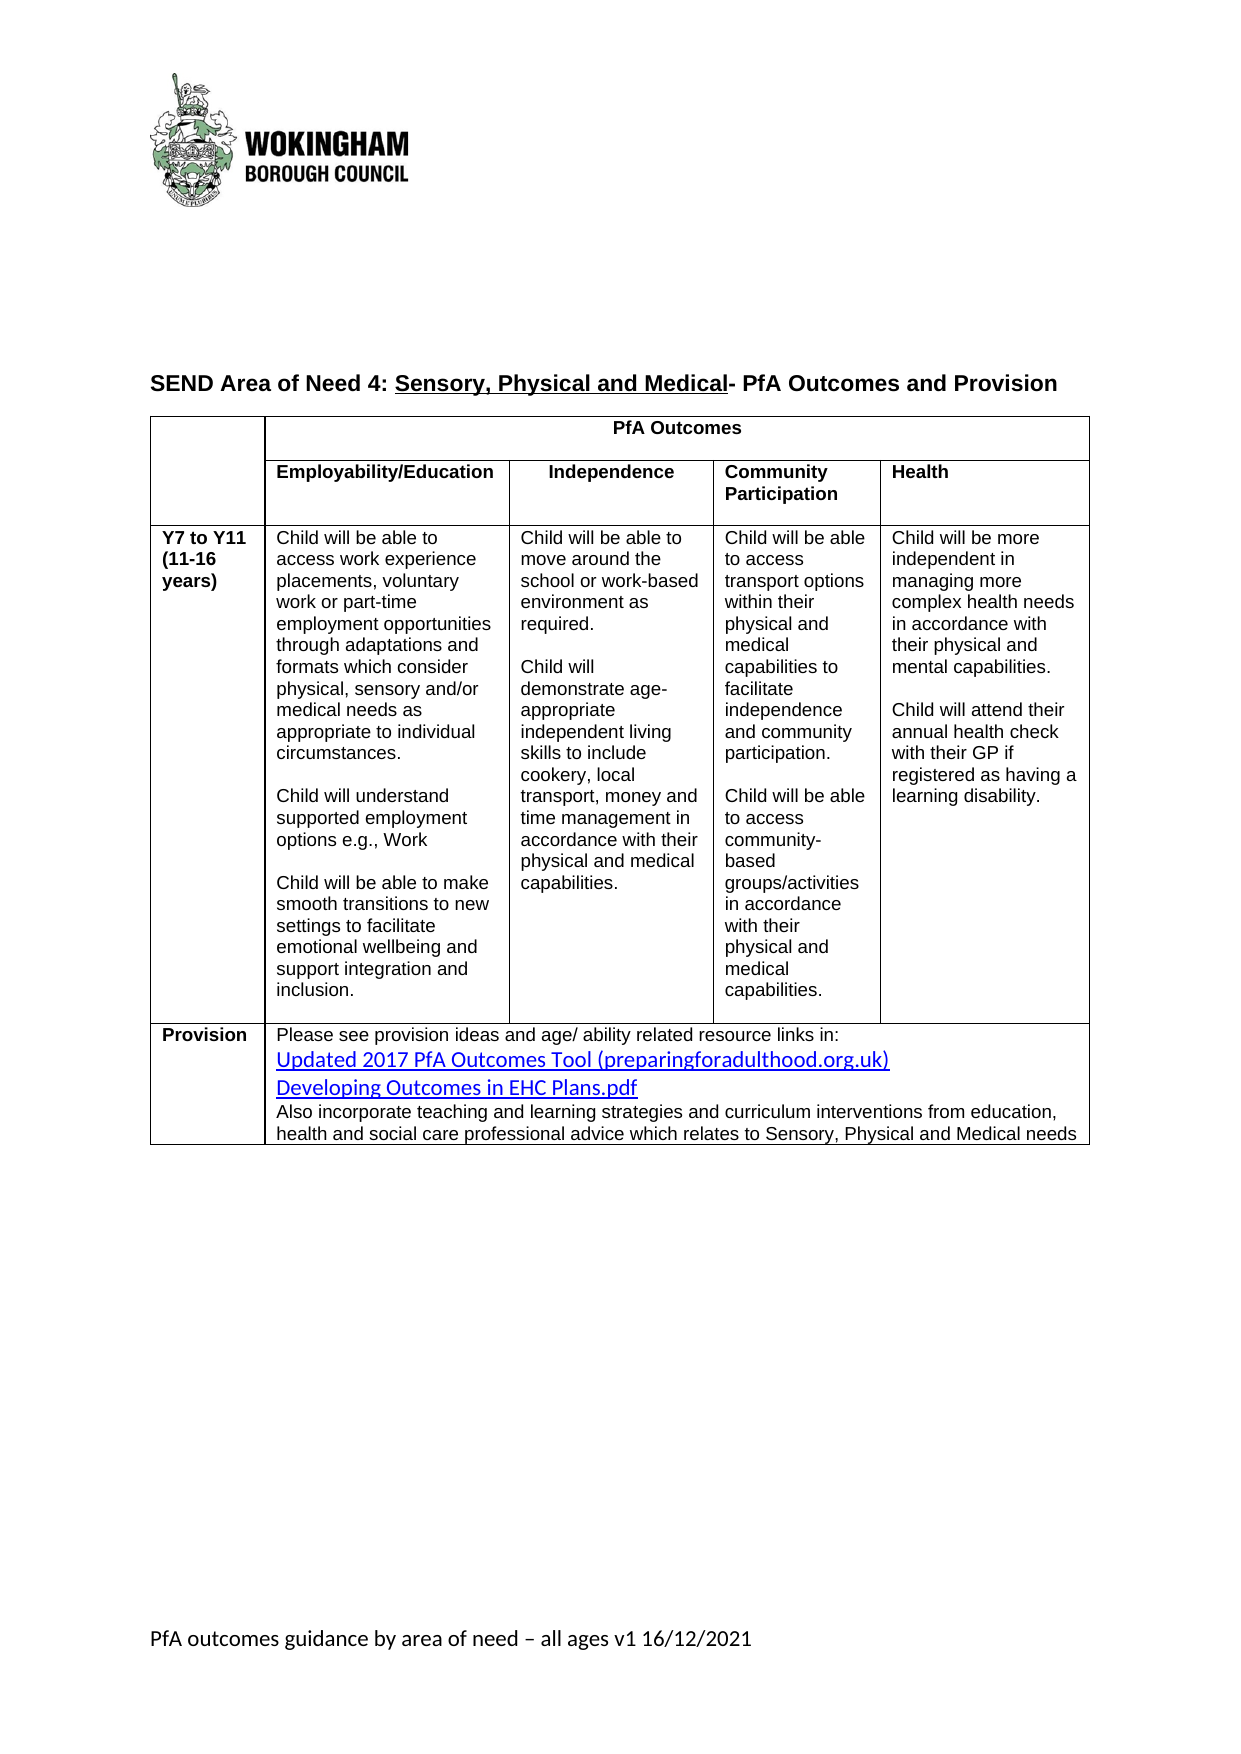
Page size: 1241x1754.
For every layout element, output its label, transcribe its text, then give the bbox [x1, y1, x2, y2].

table_cell Child will be more independent in managing more complex health needs in accordance with their physical and mental capabilities. Child will attend their annual health check with their GP if registered as having a learning disability. [881, 526, 1089, 1022]
table_cell Independence [510, 461, 713, 525]
table_cell Provision [151, 1024, 264, 1144]
picture [150, 73, 409, 207]
table_cell Y7 to Y11 (11-16 years) [151, 526, 264, 1022]
table_cell Employability/Education [266, 461, 509, 525]
table_header [151, 417, 264, 525]
table_cell Child will be able to access transport options within their physical and medical capabilities to facilitate independence and community participation. Child will be able to access community-based groups/activities in accordance with their physical and medical capabilities. [714, 526, 880, 1022]
text SEND Area of Need 4: Sensory, Physical and Medical- PfA Outcomes and Provision [150, 370, 1090, 397]
table_cell Please see provision ideas and age/ ability related resource links in: Updated 2017 PfA Outcomes Tool (preparingforadulthood.org.uk) Developing Outcomes in EHC Plans.pdf Also incorporate teaching and learning strategies and curriculum interventions from education, health and social care professional advice which relates to Sensory, Physical and Medical needs [266, 1024, 1089, 1144]
table_cell Health [881, 461, 1089, 525]
table_cell Child will be able to access work experience placements, voluntary work or part-time employment opportunities through adaptations and formats which consider physical, sensory and/or medical needs as appropriate to individual circumstances. Child will understand supported employment options e.g., Work Child will be able to make smooth transitions to new settings to facilitate emotional wellbeing and support integration and inclusion. [266, 526, 509, 1022]
table_header PfA Outcomes [266, 417, 1089, 460]
table_cell Community Participation [714, 461, 880, 525]
table_cell Child will be able to move around the school or work-based environment as required. Child will demonstrate age-appropriate independent living skills to include cookery, local transport, money and time management in accordance with their physical and medical capabilities. [510, 526, 713, 1022]
